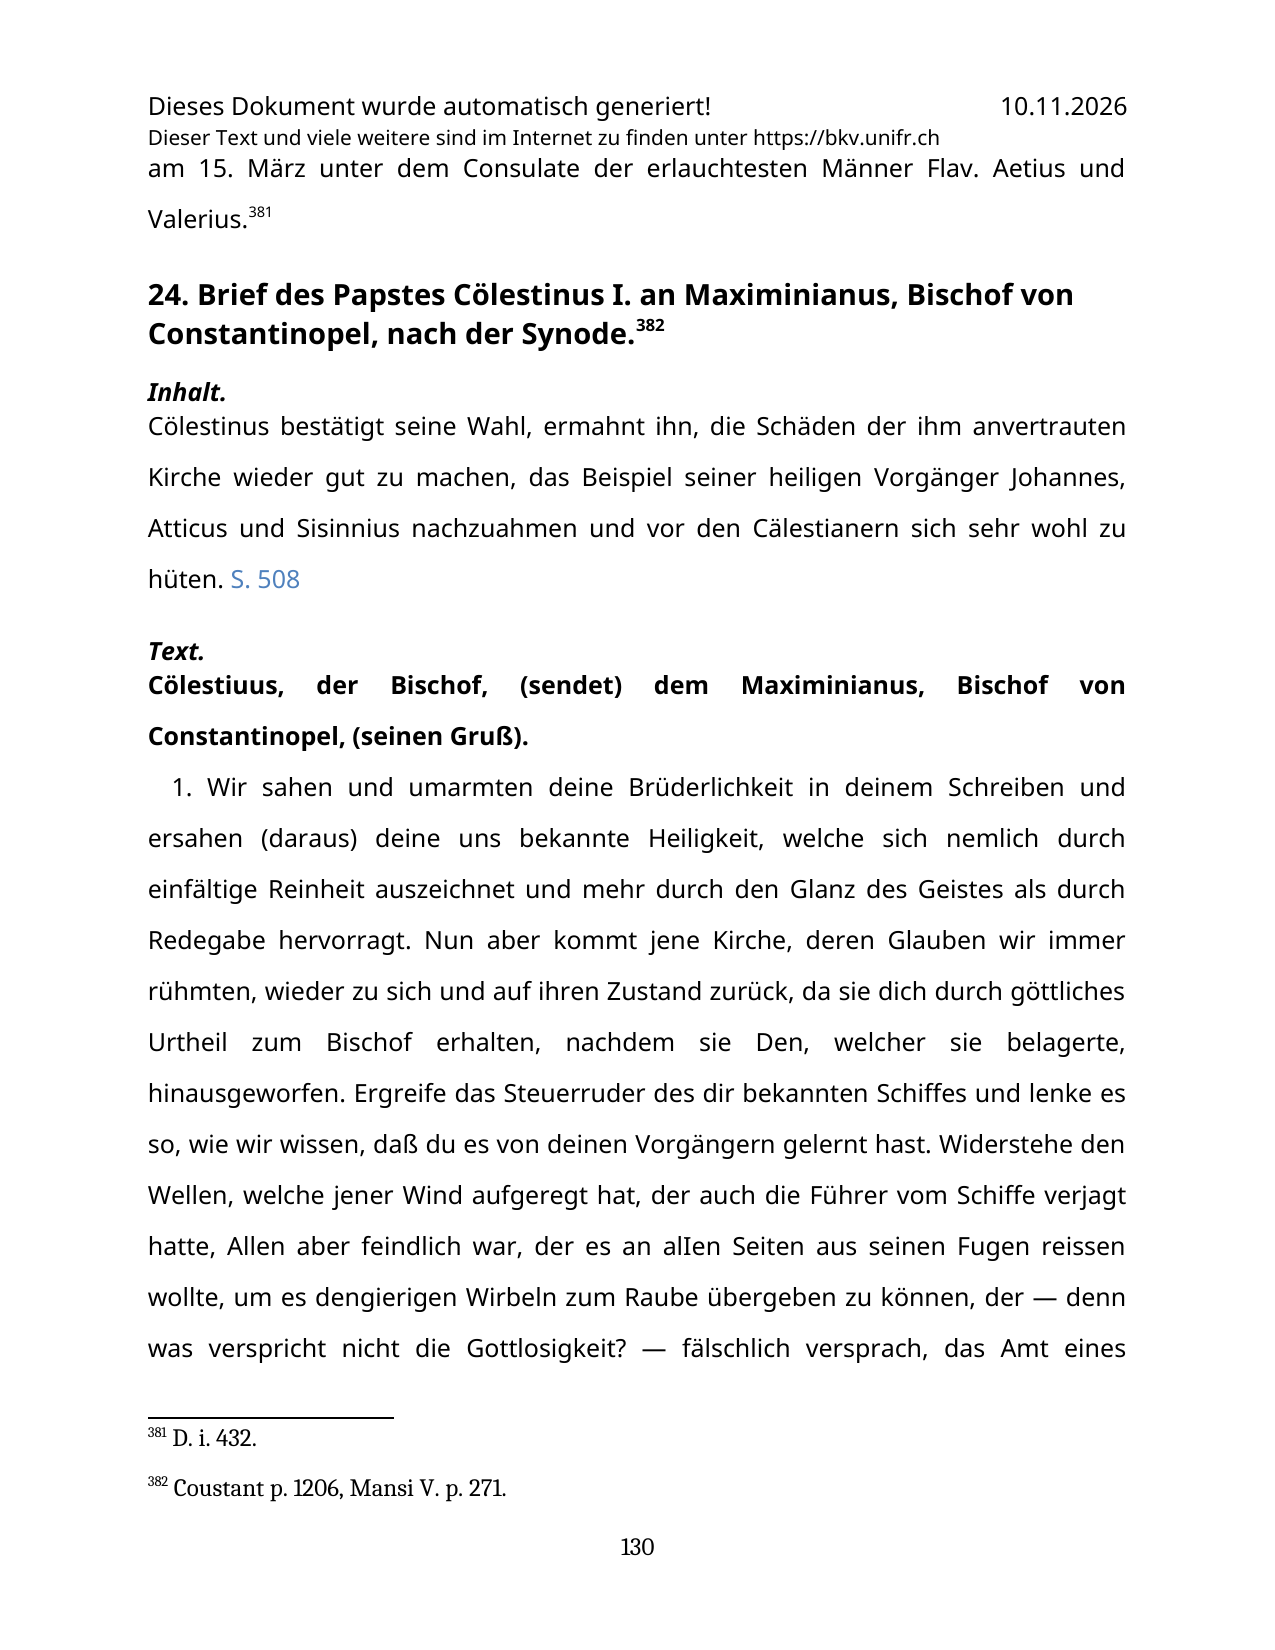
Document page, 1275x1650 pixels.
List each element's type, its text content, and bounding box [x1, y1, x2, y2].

text Cölestiuus, der Bischof, (sendet) dem Maximinianus, Bischof von Constantinopel, (seinen Gruß). [148, 667, 1127, 752]
subtitle Inhalt. [148, 374, 1127, 408]
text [148, 769, 1127, 1365]
text Cölestinus bestätigt seine Wahl, ermahnt ihn, die Schäden der ihm anvertrauten Kirche wieder gut zu machen, das Beispiel seiner heiligen Vorgänger Johannes, Atticus und Sisinnius nachzuahmen und vor den Cälestianern sich sehr wohl zu hüten. S. 508 [148, 408, 1127, 595]
subtitle Text. [148, 633, 1127, 667]
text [148, 151, 1127, 236]
subtitle 24. Brief des Papstes Cölestinus I. an Maximinianus, Bischof von Constantinopel, nach der Synode. [148, 274, 1127, 353]
